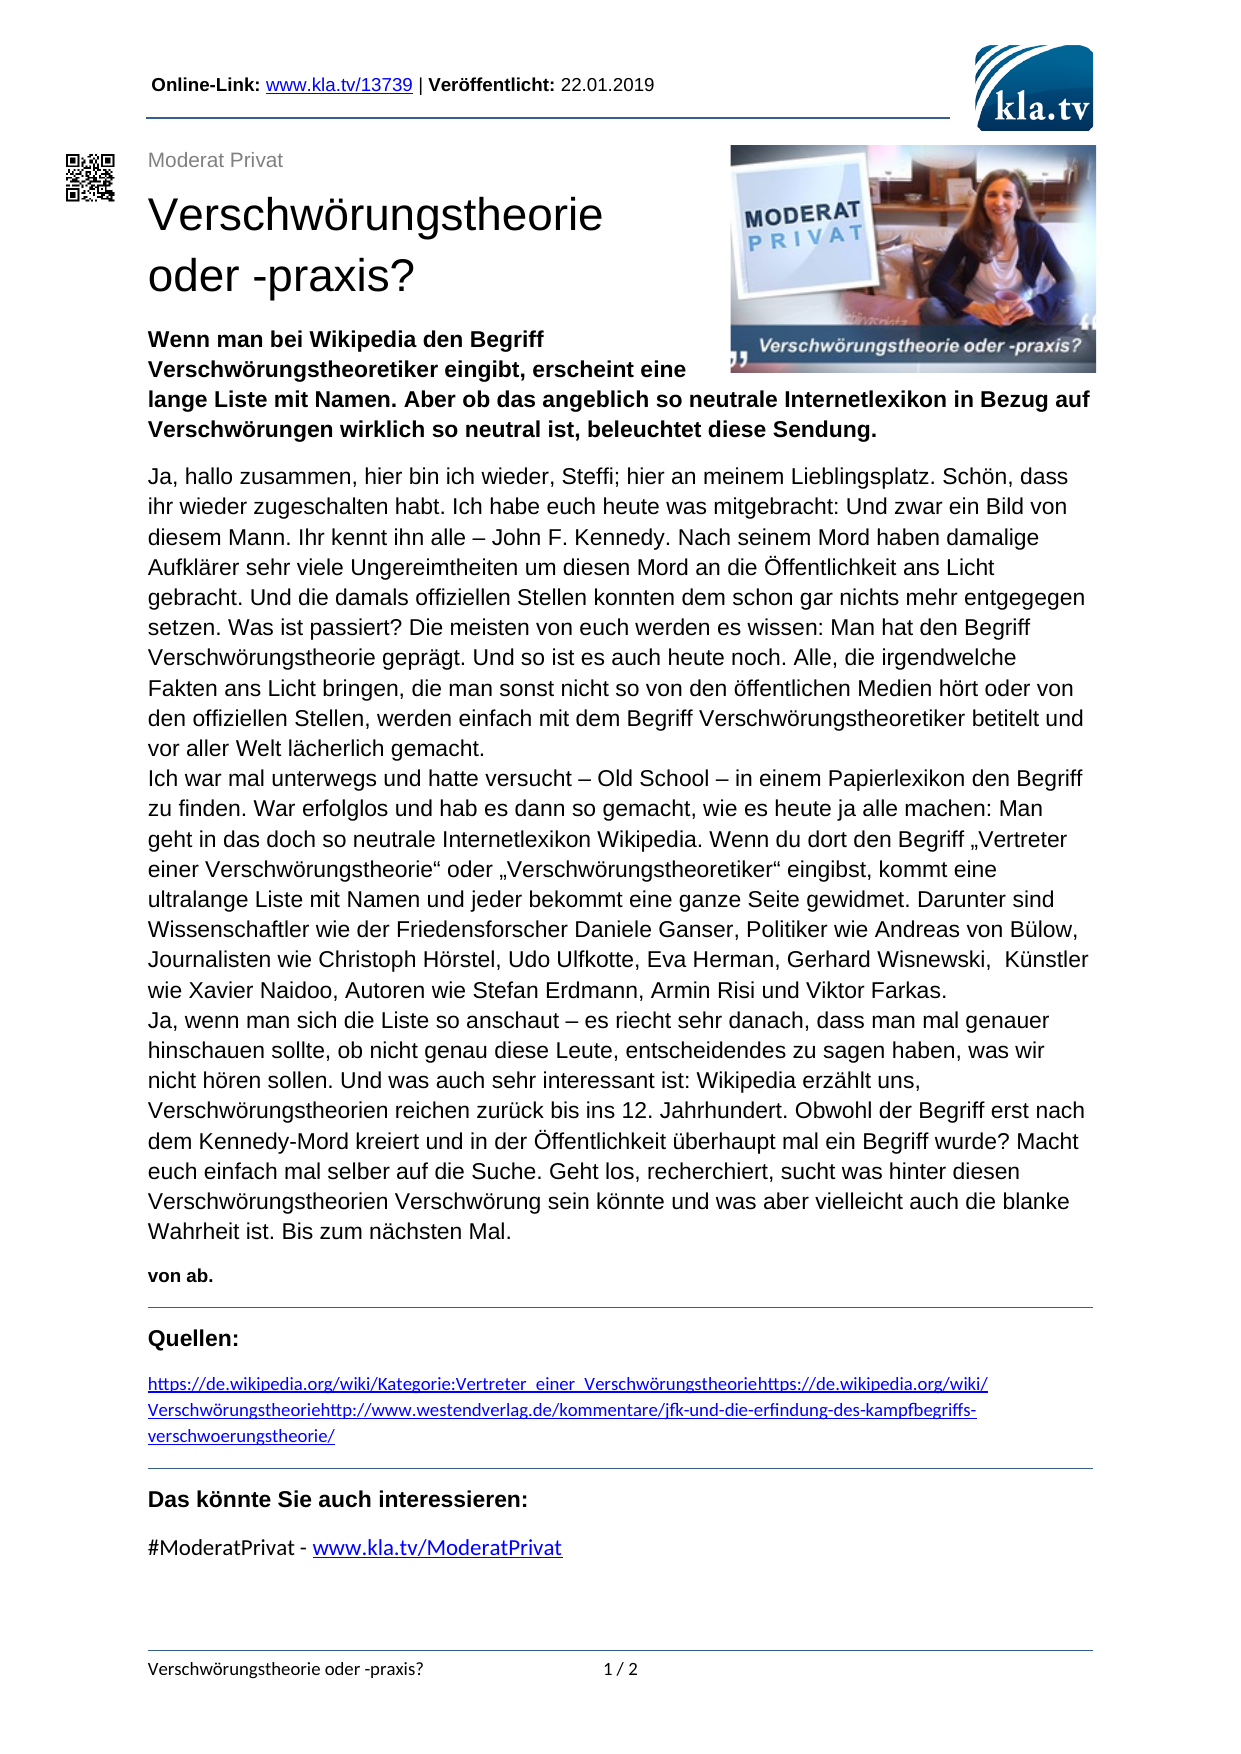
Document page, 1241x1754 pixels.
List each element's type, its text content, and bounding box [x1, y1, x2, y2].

text Verschwörungstheorie oder -praxis? [148, 188, 1093, 301]
text Das könnte Sie auch interessieren: [148, 1469, 1093, 1512]
text Wenn man bei Wikipedia den Begriff Verschwörungstheoretiker eingibt, erscheint eine lange Liste mit Namen. Aber ob das angeblich so neutrale Internetlexikon in Bezug auf Verschwörungen wirklich so neutral ist, beleuchtet diese Sendung. [148, 326, 1093, 443]
text Quellen: [148, 1308, 1093, 1351]
text Moderat Privat [148, 148, 1093, 172]
text Ja, hallo zusammen, hier bin ich wieder, Steffi; hier an meinem Lieblingsplatz. Schön, dass ihr wieder zugeschalten habt. Ich habe euch heute was mitgebracht: Und zwar ein Bild von diesem Mann. Ihr kennt ihn alle – John F. Kennedy. Nach seinem Mord haben damalige Aufklärer sehr viele Ungereimtheiten um diesen Mord an die Öffentlichkeit ans Licht gebracht. Und die damals offiziellen Stellen konnten dem schon gar nichts mehr entgegegen setzen. Was ist passiert? Die meisten von euch werden es wissen: Man hat den Begriff Verschwörungstheorie geprägt. Und so ist es auch heute noch. Alle, die irgendwelche Fakten ans Licht bringen, die man sonst nicht so von den öffentlichen Medien hört oder von den offiziellen Stellen, werden einfach mit dem Begriff Verschwörungstheoretiker betitelt und vor aller Welt lächerlich gemacht. Ich war mal unterwegs und hatte versucht – Old School – in einem Papierlexikon den Begriff zu finden. War erfolglos und hab es dann so gemacht, wie es heute ja alle machen: Man geht in das doch so neutrale Internetlexikon Wikipedia. Wenn du dort den Begriff „Vertreter einer Verschwörungstheorie“ oder „Verschwörungstheoretiker“ eingibst, kommt eine ultralange Liste mit Namen und jeder bekommt eine ganze Seite gewidmet. Darunter sind Wissenschaftler wie der Friedensforscher Daniele Ganser, Politiker wie Andreas von Bülow, Journalisten wie Christoph Hörstel, Udo Ulfkotte, Eva Herman, Gerhard Wisnewski, Künstler wie Xavier Naidoo, Autoren wie Stefan Erdmann, Armin Risi und Viktor Farkas. Ja, wenn man sich die Liste so anschaut – es riecht sehr danach, dass man mal genauer hinschauen sollte, ob nicht genau diese Leute, entscheidendes zu sagen haben, was wir nicht hören sollen. Und was auch sehr interessant ist: Wikipedia erzählt uns, Verschwörungstheorien reichen zurück bis ins 12. Jahrhundert. Obwohl der Begriff erst nach dem Kennedy-Mord kreiert und in der Öffentlichkeit überhaupt mal ein Begriff wurde? Macht euch einfach mal selber auf die Suche. Geht los, recherchiert, sucht was hinter diesen Verschwörungstheorien Verschwörung sein könnte und was aber vielleicht auch die blanke Wahrheit ist. Bis zum nächsten Mal. [148, 463, 1093, 1245]
text von ab. [148, 1265, 1093, 1287]
text https://de.wikipedia.org/wiki/Kategorie:Vertreter_einer_Verschwörungstheoriehttps://de.wikipedia.org/wiki/Verschwörungstheoriehttp://www.westendverlag.de/kommentare/jfk-und-die-erfindung-des-kampfbegriffs-verschwoerungstheorie/ [148, 1372, 1093, 1447]
text #ModeratPrivat - www.kla.tv/ModeratPrivat [148, 1533, 1093, 1561]
